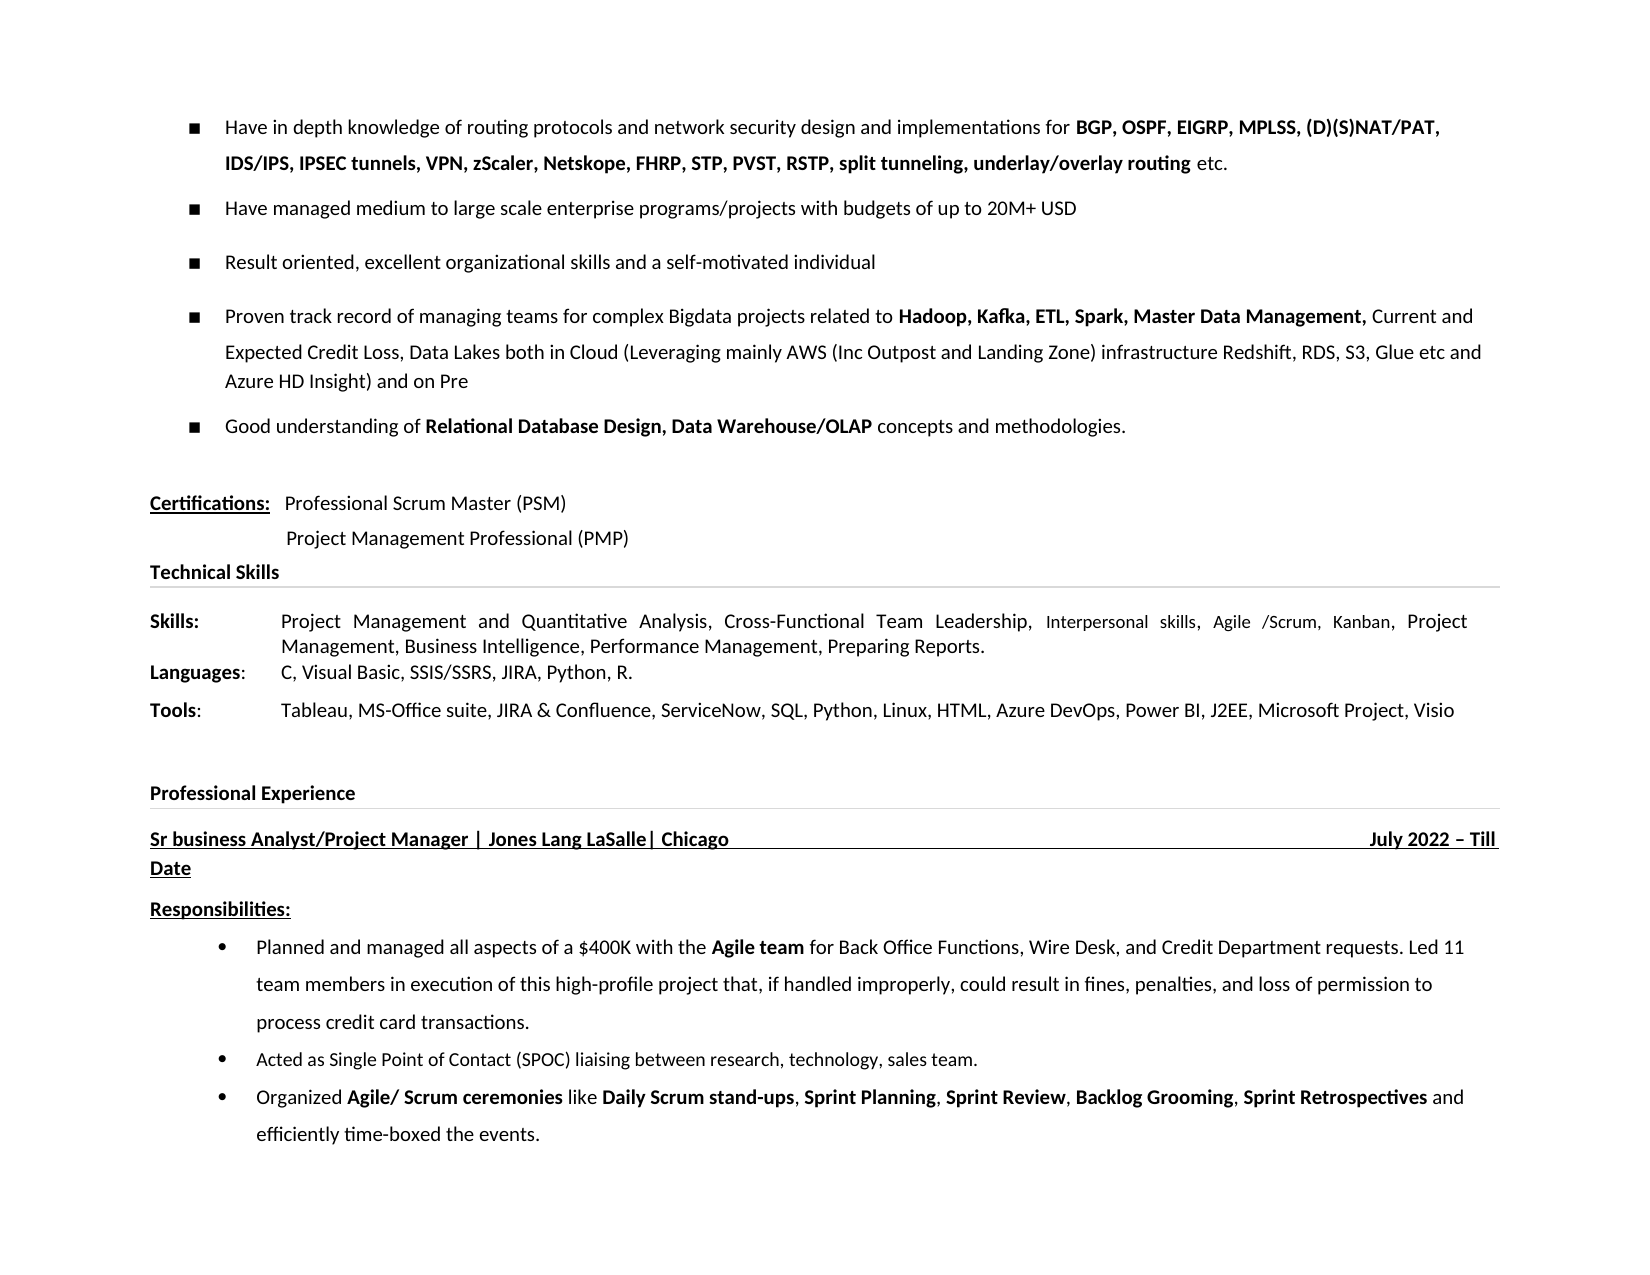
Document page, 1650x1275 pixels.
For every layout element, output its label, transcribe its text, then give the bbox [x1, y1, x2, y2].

list Acted as Single Point of Contact (SPOC) liaising between research, technology, sales team. [219, 1034, 1500, 1072]
list Organized Agile/ Scrum ceremonies like Daily Scrum stand-ups, Sprint Planning, Sprint Review, Backlog Grooming, Sprint Retrospectives and efficiently time-boxed the events. [219, 1072, 1500, 1147]
text Result oriented, excellent organizational skills and a self-motivated individual [187, 238, 1500, 281]
table_header Skills: [139, 608, 269, 659]
text Sr business Analyst/Project Manager | Jones Lang LaSalle| Chicago July 2022 – Till Date [150, 826, 1501, 881]
text Responsibilities: [150, 884, 1500, 922]
text Technical Skills [150, 559, 1500, 586]
text Project Management Professional (PMP) [150, 525, 1500, 550]
table_header Project Management and Quantitative Analysis, Cross-Functional Team Leadership, Interpersonal skills, Agile /Scrum, Kanban, Project Management, Business Intelligence, Performance Management, Preparing Reports. [270, 608, 1479, 659]
table_cell Languages: [139, 659, 269, 698]
text Professional Experience [150, 780, 1500, 808]
table_cell Tableau, MS-Office suite, JIRA & Confluence, ServiceNow, SQL, Python, Linux, HTML, Azure DevOps, Power BI, J2EE, Microsoft Project, Visio [270, 698, 1479, 736]
text Have managed medium to large scale enterprise programs/projects with budgets of up to 20M+ USD [187, 184, 1500, 227]
text Certifications: Professional Scrum Master (PSM) [150, 491, 1500, 516]
list Planned and managed all aspects of a $400K with the Agile team for Back Office Functions, Wire Desk, and Credit Department requests. Led 11 team members in execution of this high-profile project that, if handled improperly, could result in fines, penalties, and loss of permission to process credit card transactions. [219, 922, 1500, 1034]
text Proven track record of managing teams for complex Bigdata projects related to Hadoop, Kafka, ETL, Spark, Master Data Management, Current and Expected Credit Loss, Data Lakes both in Cloud (Leveraging mainly AWS (Inc Outpost and Landing Zone) infrastructure Redshift, RDS, S3, Glue etc and Azure HD Insight) and on Pre [187, 292, 1500, 393]
table_cell C, Visual Basic, SSIS/SSRS, JIRA, Python, R. [270, 659, 1479, 698]
text Have in depth knowledge of routing protocols and network security design and implementations for BGP, OSPF, EIGRP, MPLSS, (D)(S)NAT/PAT, IDS/IPS, IPSEC tunnels, VPN, zScaler, Netskope, FHRP, STP, PVST, RSTP, split tunneling, underlay/overlay routing etc. [187, 104, 1500, 176]
table_cell Tools: [139, 698, 269, 736]
list Good understanding of Relational Database Design, Data Warehouse/OLAP concepts and methodologies. [187, 402, 1500, 445]
